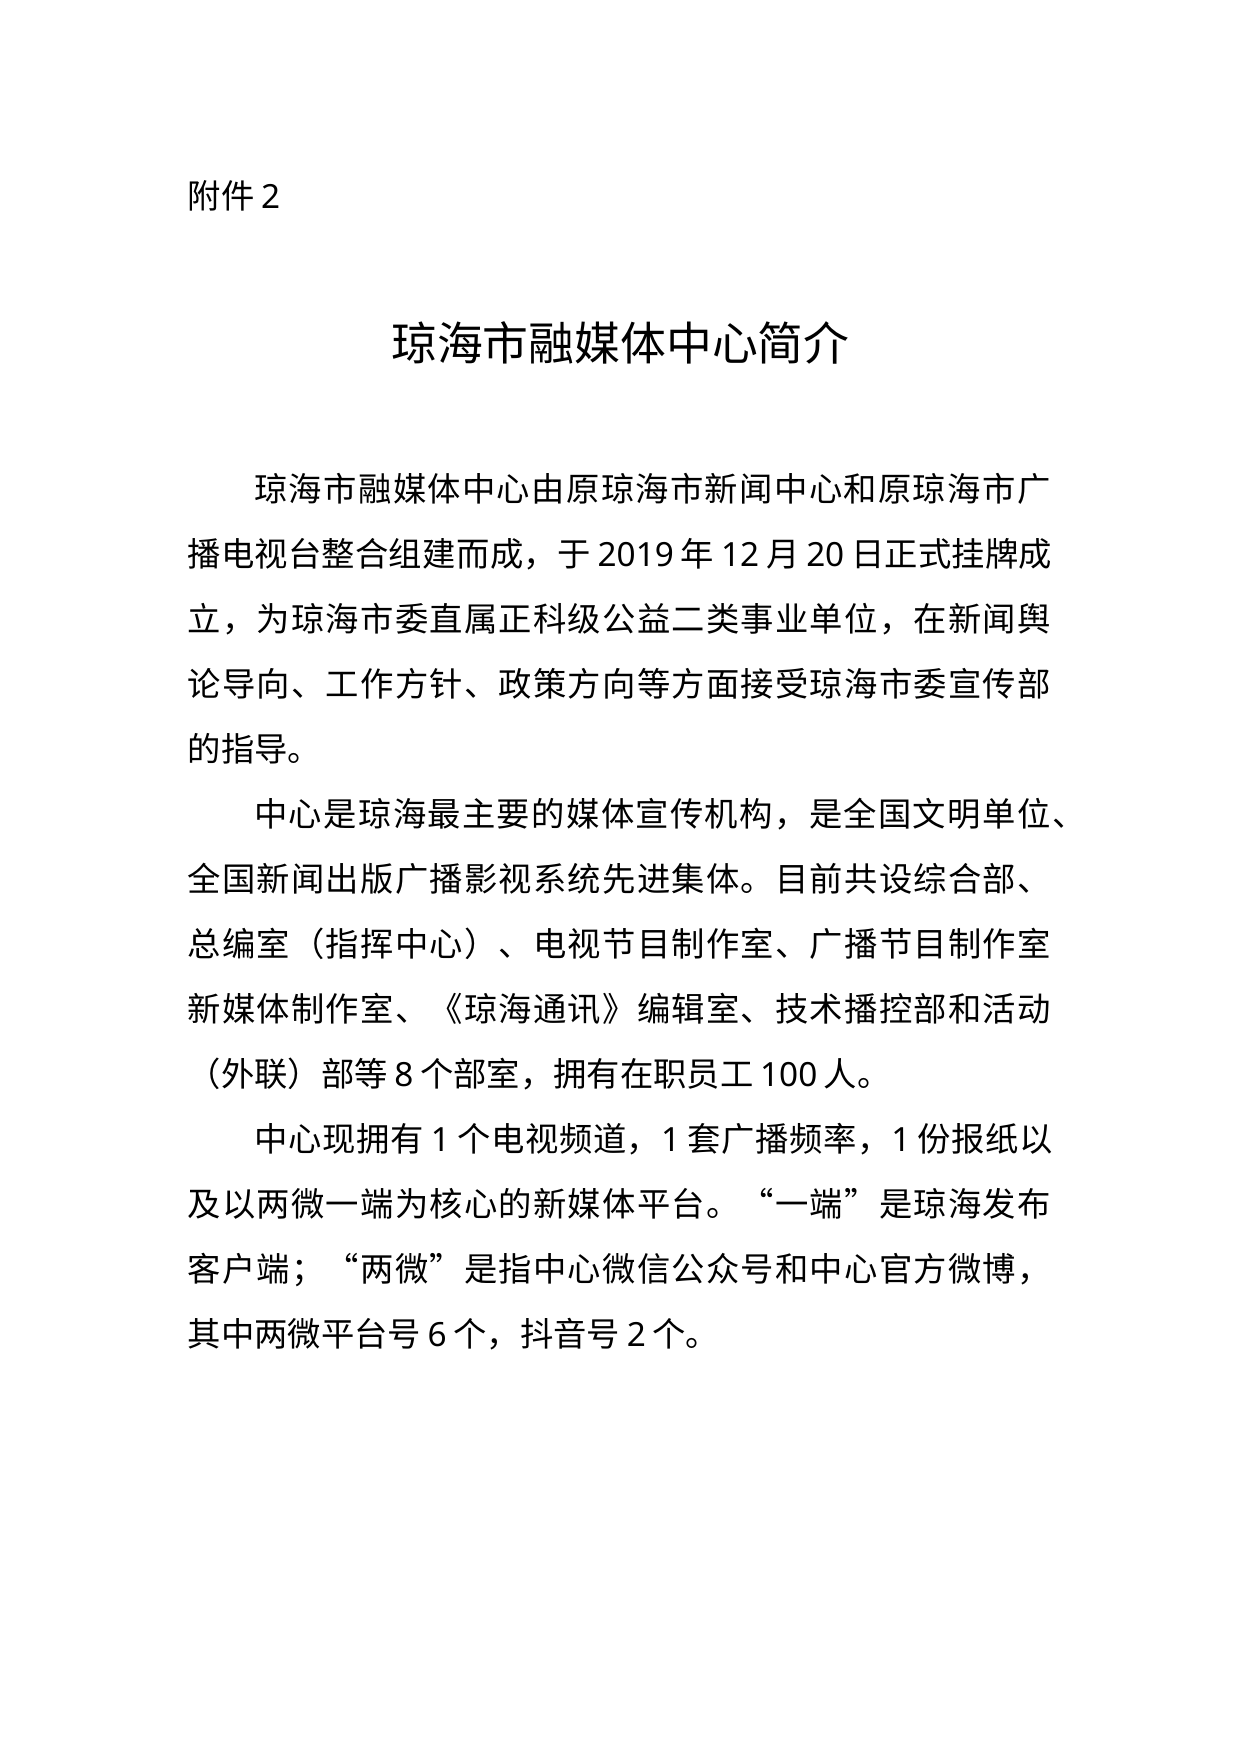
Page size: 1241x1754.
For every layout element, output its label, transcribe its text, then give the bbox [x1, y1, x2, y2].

text 附件2 [187, 162, 1053, 227]
text 琼海市融媒体中心简介 [187, 292, 1053, 389]
text 中心是琼海最主要的媒体宣传机构，是全国文明单位、全国新闻出版广播影视系统先进集体。目前共设综合部、总编室（指挥中心）、电视节目制作室、广播节目制作室、新媒体制作室、《琼海通讯》编辑室、技术播控部和活动（外联）部等8个部室，拥有在职员工100人。 [187, 779, 1053, 1104]
text 中心现拥有1个电视频道，1套广播频率，1份报纸以及以两微一端为核心的新媒体平台。“一端”是琼海发布客户端；“两微”是指中心微信公众号和中心官方微博，其中两微平台号6个，抖音号2个。 [187, 1104, 1053, 1364]
text 琼海市融媒体中心由原琼海市新闻中心和原琼海市广播电视台整合组建而成，于2019年12月20日正式挂牌成立，为琼海市委直属正科级公益二类事业单位，在新闻舆论导向、工作方针、政策方向等方面接受琼海市委宣传部的指导。 [187, 454, 1053, 779]
